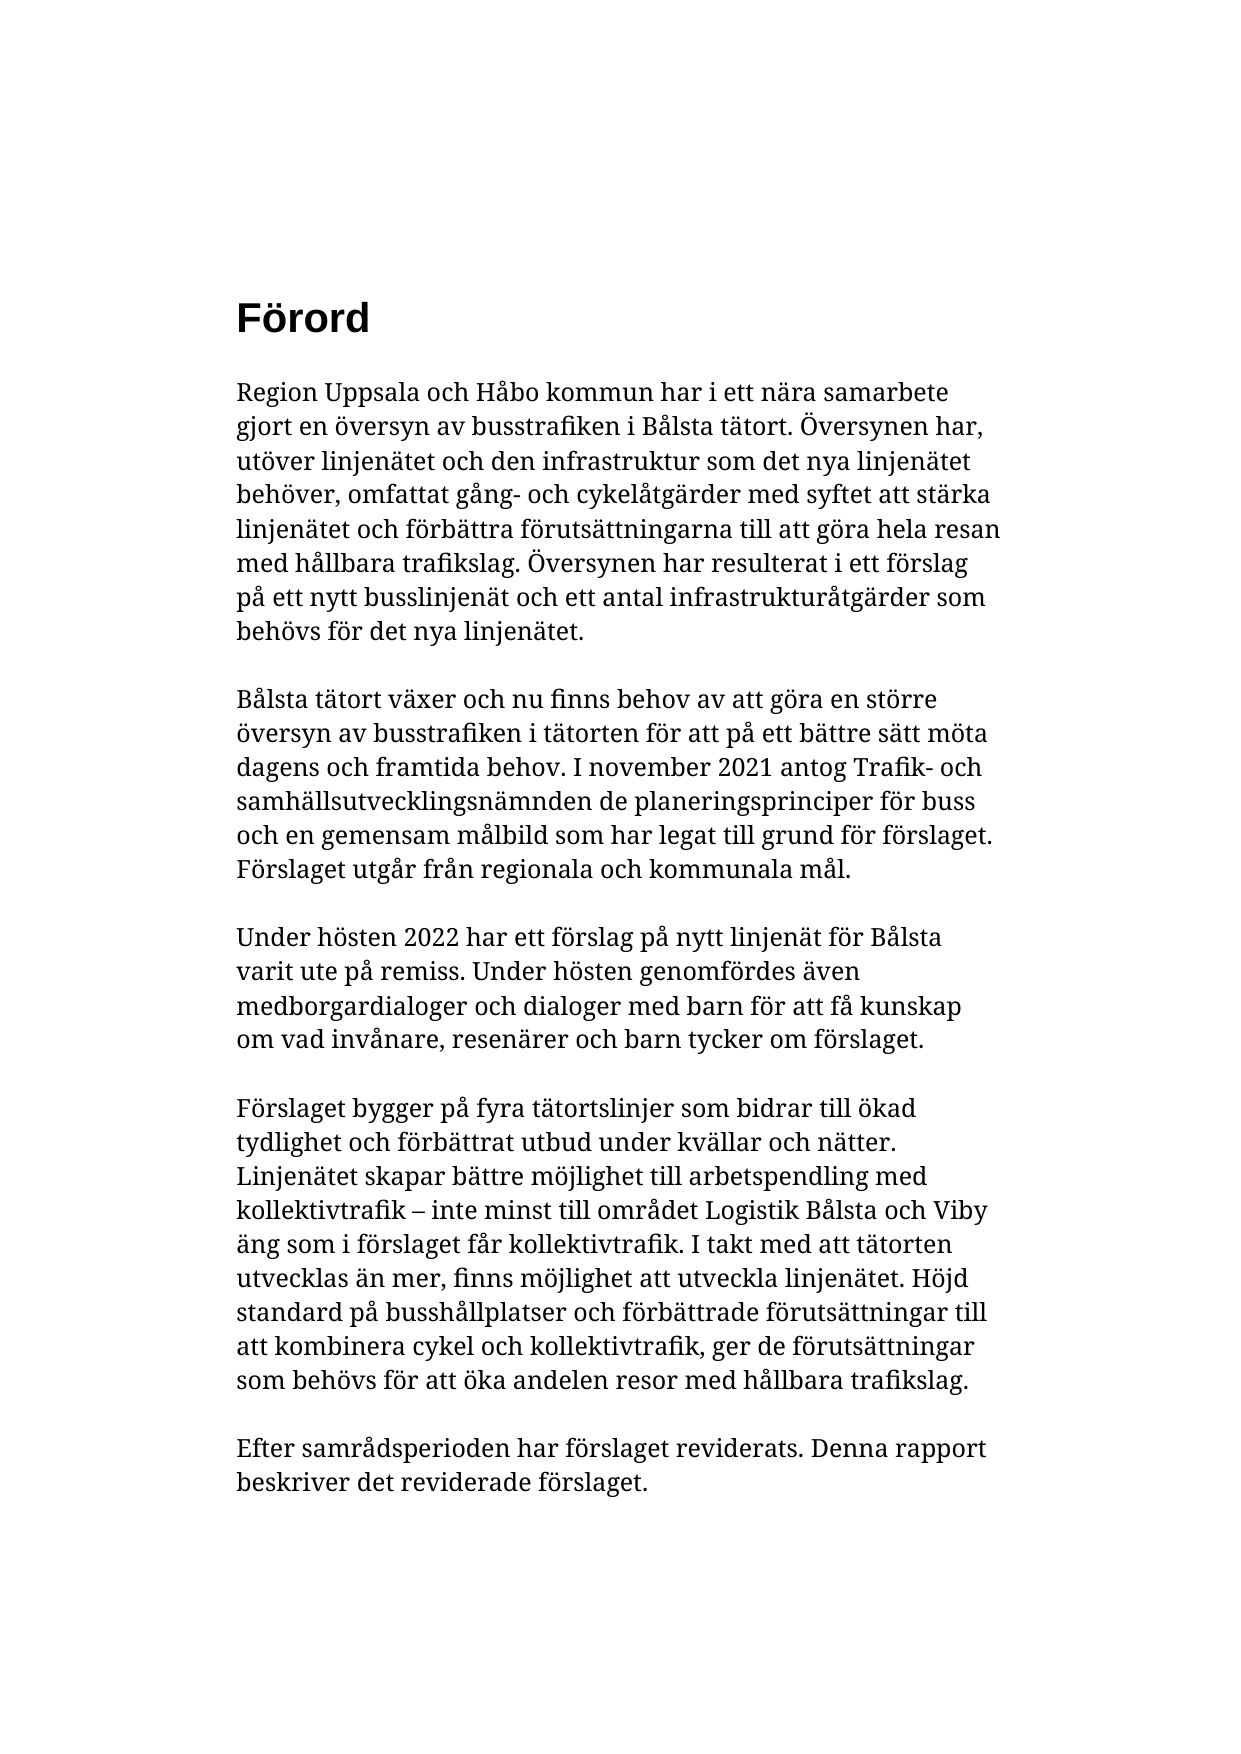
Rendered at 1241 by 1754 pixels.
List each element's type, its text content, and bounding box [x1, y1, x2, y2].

text Bålsta tätort växer och nu finns behov av att göra en större översyn av busstrafiken i tätorten för att på ett bättre sätt möta dagens och framtida behov. I november 2021 antog Trafik- och samhällsutvecklingsnämnden de planeringsprinciper för buss och en gemensam målbild som har legat till grund för förslaget. Förslaget utgår från regionala och kommunala mål. [236, 682, 1004, 886]
text Under hösten 2022 har ett förslag på nytt linjenät för Bålsta varit ute på remiss. Under hösten genomfördes även medborgardialoger och dialoger med barn för att få kunskap om vad invånare, resenärer och barn tycker om förslaget. [236, 920, 1004, 1056]
text Förslaget bygger på fyra tätortslinjer som bidrar till ökad tydlighet och förbättrat utbud under kvällar och nätter. Linjenätet skapar bättre möjlighet till arbetspendling med kollektivtrafik – inte minst till området Logistik Bålsta och Viby äng som i förslaget får kollektivtrafik. I takt med att tätorten utvecklas än mer, finns möjlighet att utveckla linjenätet. Höjd standard på busshållplatser och förbättrade förutsättningar till att kombinera cykel och kollektivtrafik, ger de förutsättningar som behövs för att öka andelen resor med hållbara trafikslag. [236, 1090, 1004, 1397]
text Efter samrådsperioden har förslaget reviderats. Denna rapport beskriver det reviderade förslaget. [236, 1431, 1004, 1499]
text Region Uppsala och Håbo kommun har i ett nära samarbete gjort en översyn av busstrafiken i Bålsta tätort. Översynen har, utöver linjenätet och den infrastruktur som det nya linjenätet behöver, omfattat gång- och cykelåtgärder med syftet att stärka linjenätet och förbättra förutsättningarna till att göra hela resan med hållbara trafikslag. Översynen har resulterat i ett förslag på ett nytt busslinjenät och ett antal infrastrukturåtgärder som behövs för det nya linjenätet. [236, 375, 1004, 647]
text Förord [236, 293, 1004, 341]
